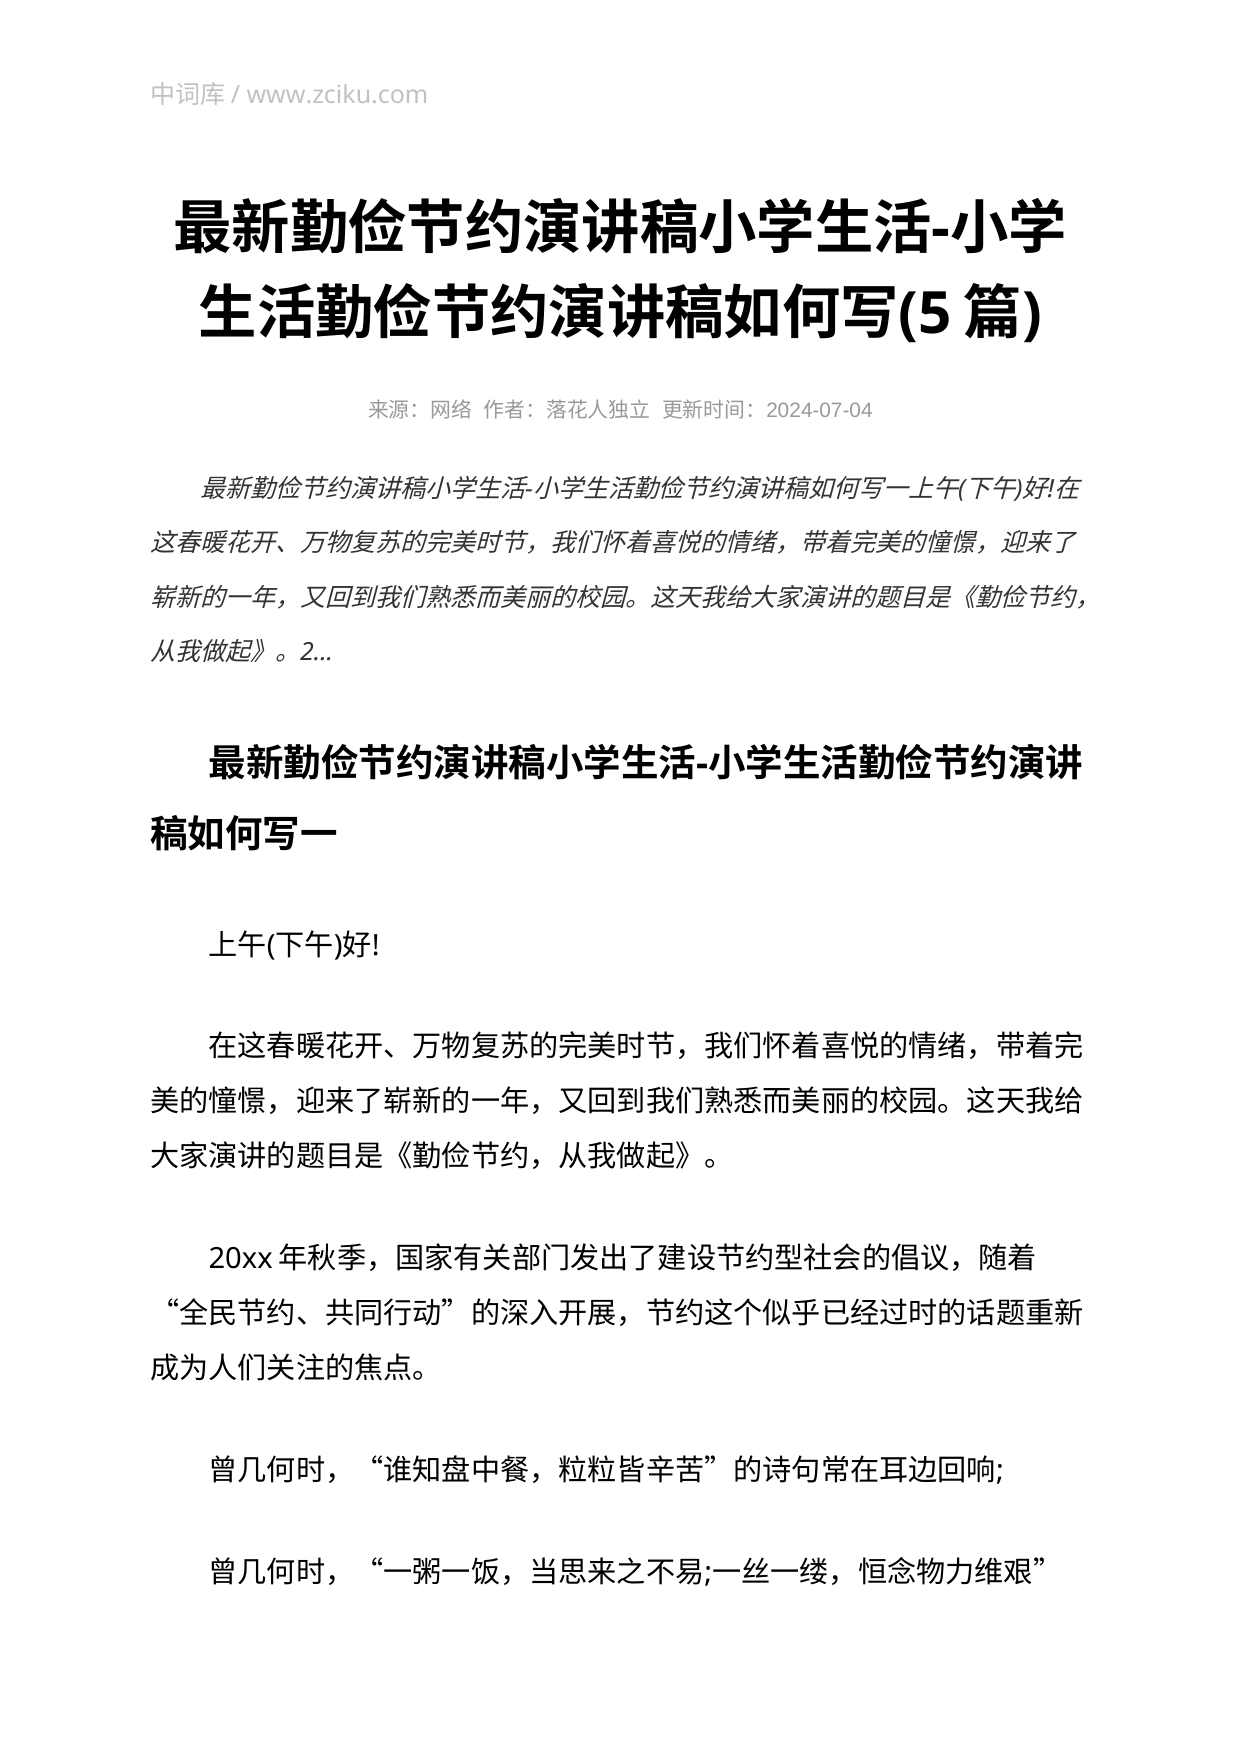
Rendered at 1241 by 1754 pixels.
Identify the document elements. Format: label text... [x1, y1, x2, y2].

text 在这春暖花开、万物复苏的完美时节，我们怀着喜悦的情绪，带着完美的憧憬，迎来了崭新的一年，又回到我们熟悉而美丽的校园。这天我给大家演讲的题目是《勤俭节约，从我做起》。 [150, 1023, 1090, 1175]
subtitle 最新勤俭节约演讲稿小学生活-小学生活勤俭节约演讲稿如何写(5篇) [150, 181, 1090, 351]
text 上午(下午)好! [150, 921, 1090, 963]
text 20xx年秋季，国家有关部门发出了建设节约型社会的倡议，随着“全民节约、共同行动”的深入开展，节约这个似乎已经过时的话题重新成为人们关注的焦点。 [150, 1234, 1090, 1387]
text 来源：网络 作者：落花人独立 更新时间：2024-07-04 [150, 398, 1090, 422]
text 最新勤俭节约演讲稿小学生活-小学生活勤俭节约演讲稿如何写一上午(下午)好!在这春暖花开、万物复苏的完美时节，我们怀着喜悦的情绪，带着完美的憧憬，迎来了崭新的一年，又回到我们熟悉而美丽的校园。这天我给大家演讲的题目是《勤俭节约，从我做起》。2... [150, 468, 1090, 668]
text 最新勤俭节约演讲稿小学生活-小学生活勤俭节约演讲稿如何写一 [150, 733, 1090, 858]
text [150, 1548, 1090, 1591]
text 曾几何时，“谁知盘中餐，粒粒皆辛苦”的诗句常在耳边回响; [150, 1446, 1090, 1489]
